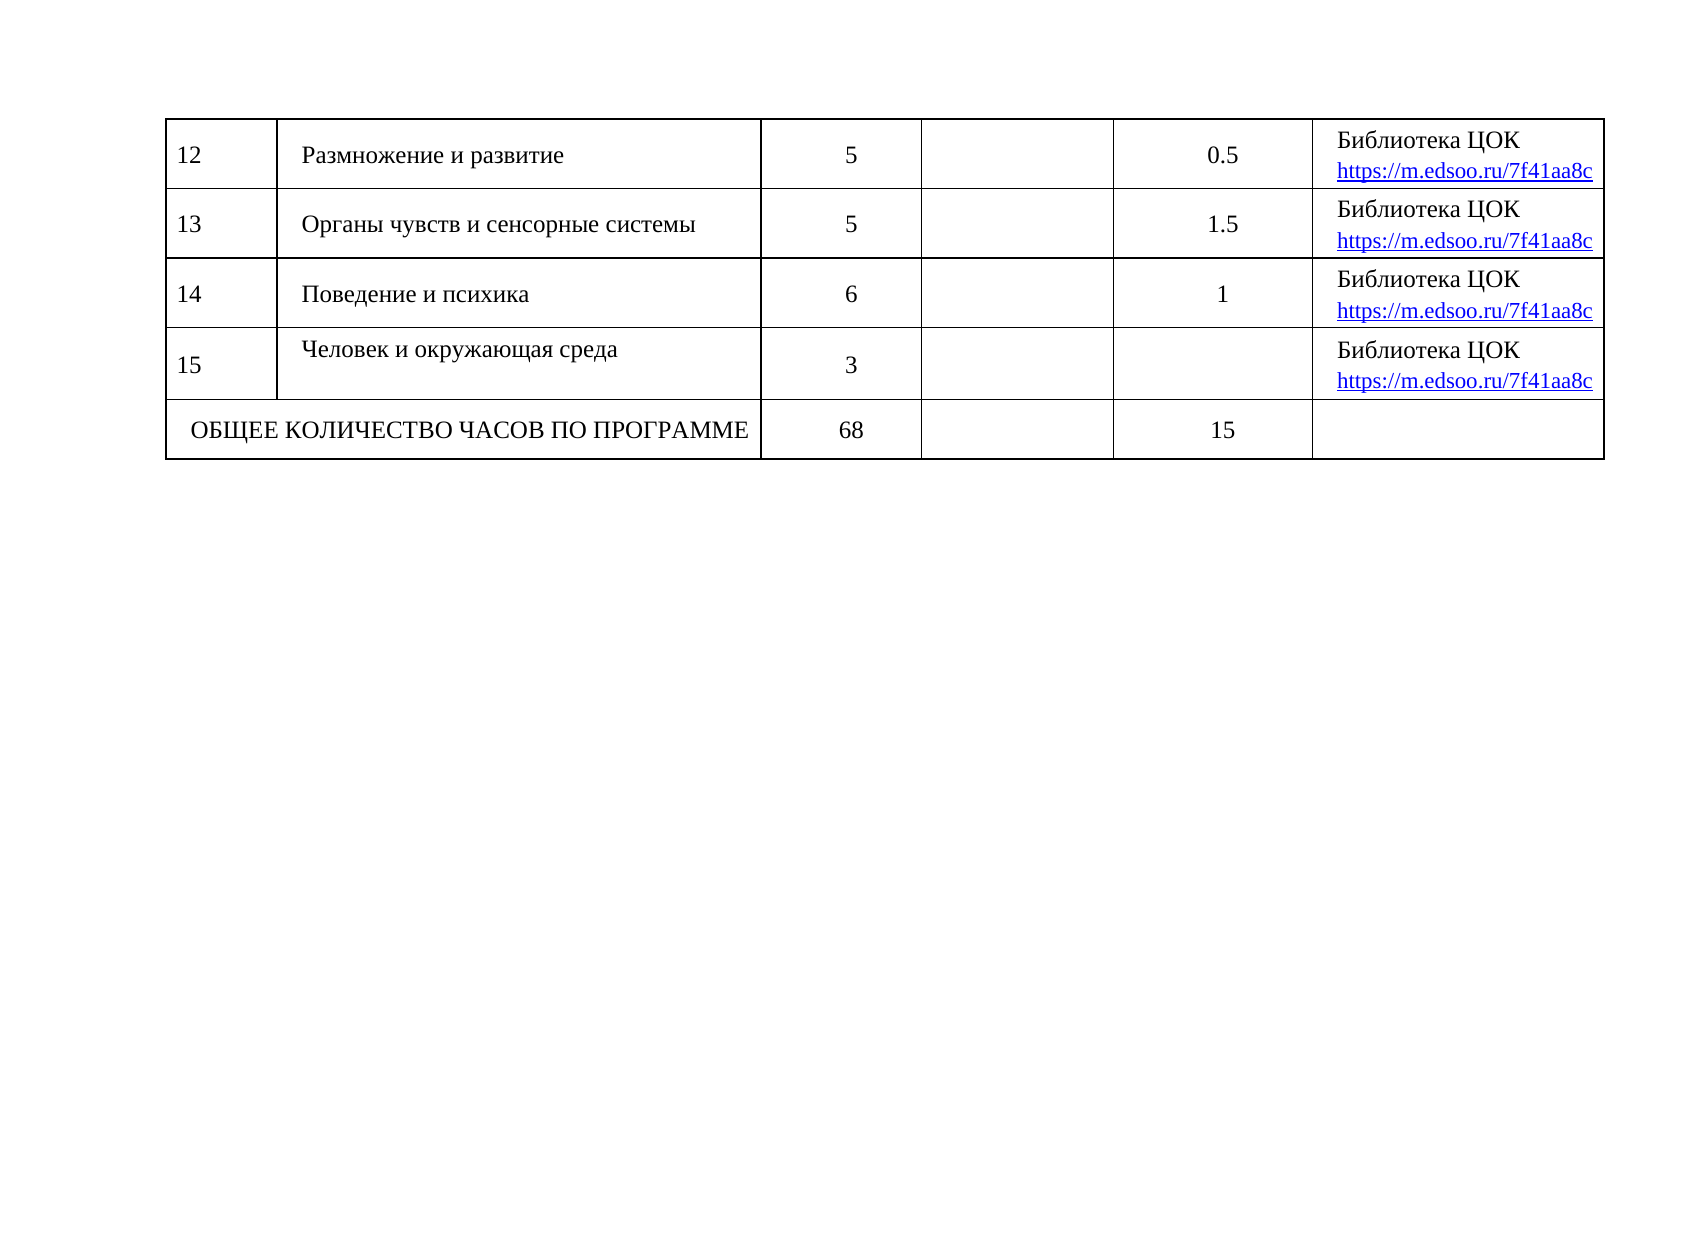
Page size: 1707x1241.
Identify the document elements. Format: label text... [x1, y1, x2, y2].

table_cell 1 [1114, 259, 1312, 327]
table_cell 13 [167, 189, 276, 257]
table_cell 1.5 [1114, 189, 1312, 257]
table_cell 15 [167, 328, 276, 398]
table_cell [1313, 189, 1603, 257]
table_cell Органы чувств и сенсорные системы [278, 189, 760, 257]
table_cell [1114, 328, 1312, 398]
table_cell 3 [762, 328, 921, 398]
table_cell Библиотека ЦОК https://m.edsoo.ru/7f41aa8c [1313, 328, 1603, 398]
table_cell Размножение и развитие [278, 120, 760, 188]
table_cell 14 [167, 259, 276, 327]
table_cell 68 [762, 400, 921, 458]
table_cell 12 [167, 120, 276, 188]
table_cell 15 [1114, 400, 1312, 458]
table_cell Библиотека ЦОК https://m.edsoo.ru/7f41aa8c [1313, 259, 1603, 327]
table_cell [922, 259, 1113, 327]
table_cell ОБЩЕЕ КОЛИЧЕСТВО ЧАСОВ ПО ПРОГРАММЕ [167, 400, 760, 458]
table_cell 5 [762, 189, 921, 257]
table_cell [922, 120, 1113, 188]
table_cell [1313, 400, 1603, 458]
table_cell [922, 189, 1113, 257]
table_cell 5 [762, 120, 921, 188]
table_cell [922, 328, 1113, 398]
table_cell 6 [762, 259, 921, 327]
table_cell 0.5 [1114, 120, 1312, 188]
table_cell [922, 400, 1113, 458]
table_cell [1313, 120, 1603, 188]
table_cell Поведение и психика [278, 259, 760, 327]
table_cell Человек и окружающая среда [278, 328, 760, 398]
